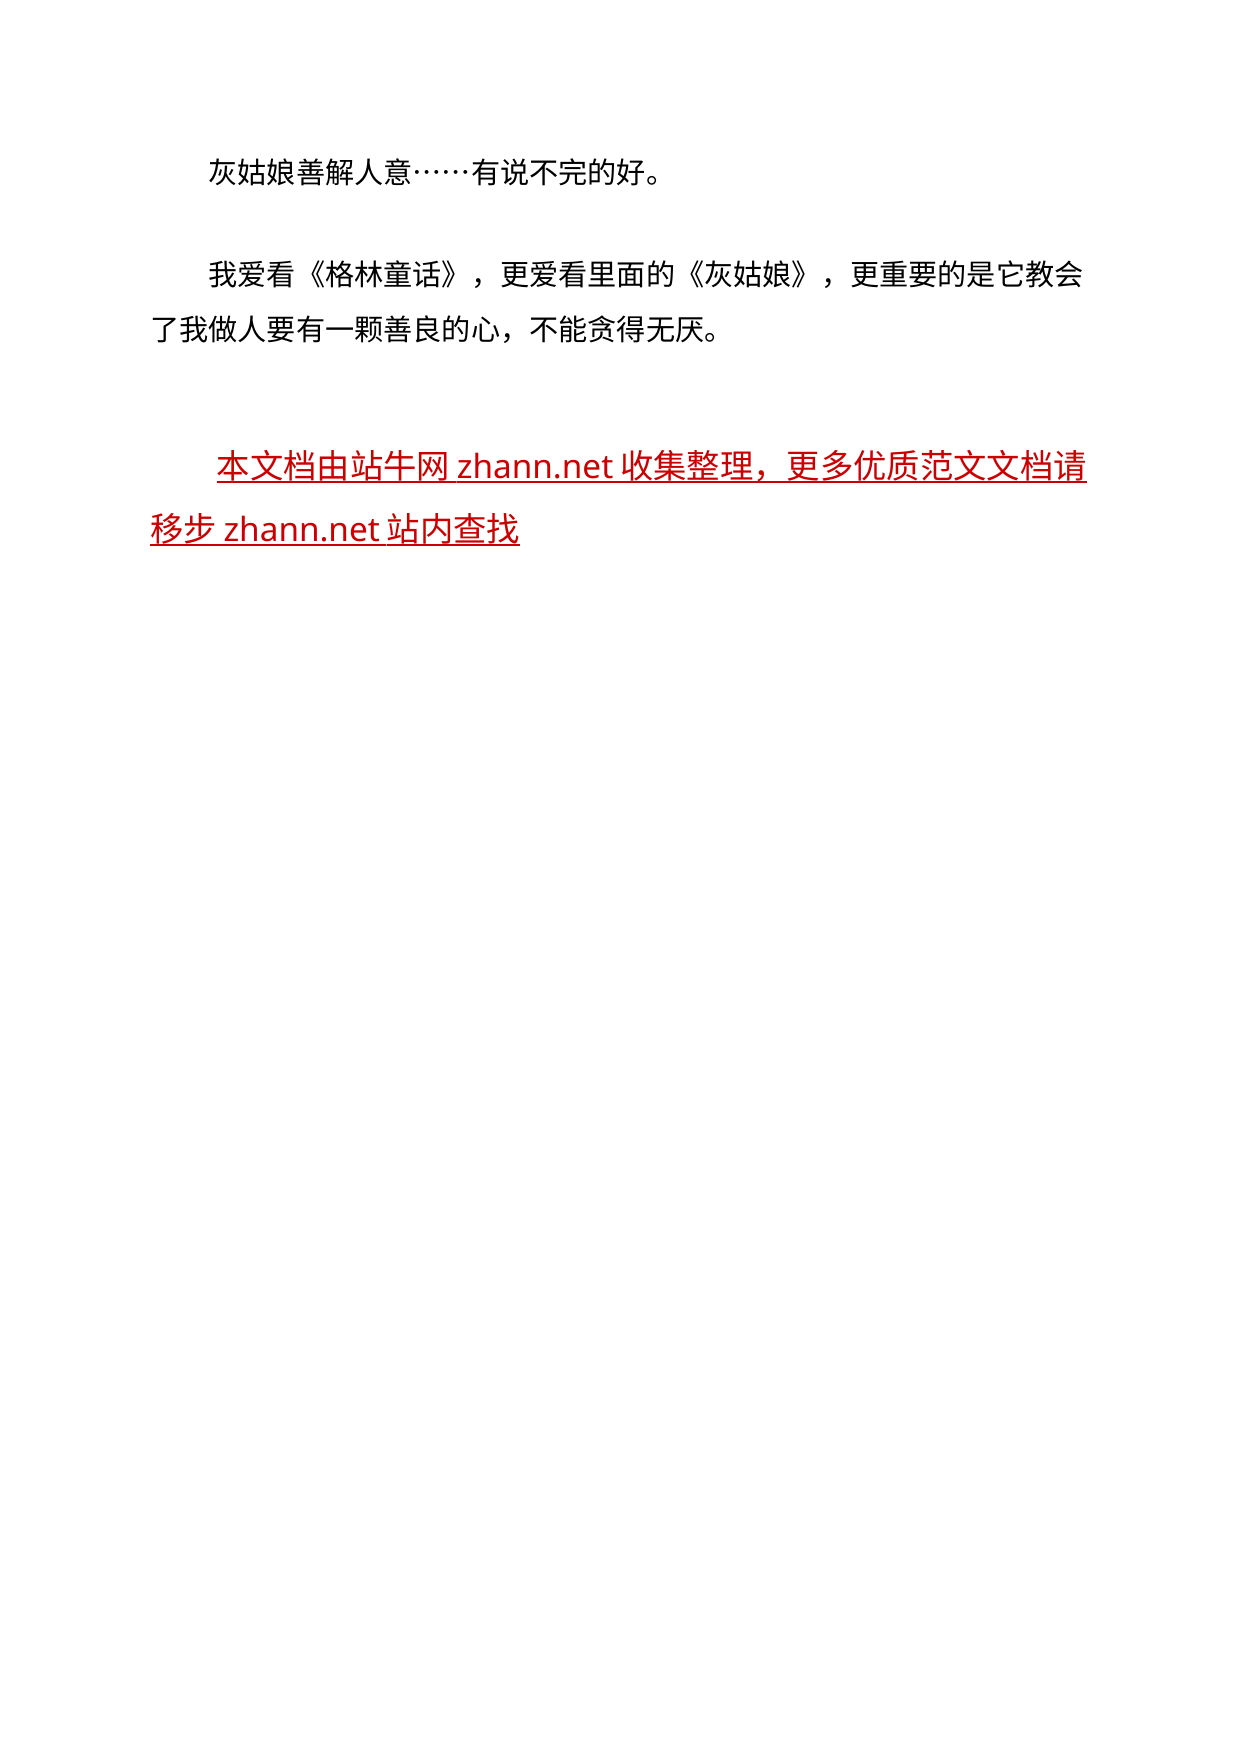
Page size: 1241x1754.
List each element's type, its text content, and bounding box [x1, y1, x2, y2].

text 本文档由站牛网zhann.net收集整理，更多优质范文文档请移步zhann.net站内查找 [150, 440, 1090, 551]
text 我爱看《格林童话》，更爱看里面的《灰姑娘》，更重要的是它教会了我做人要有一颗善良的心，不能贪得无厌。 [150, 252, 1090, 349]
text 灰姑娘善解人意……有说不完的好。 [150, 150, 1090, 192]
